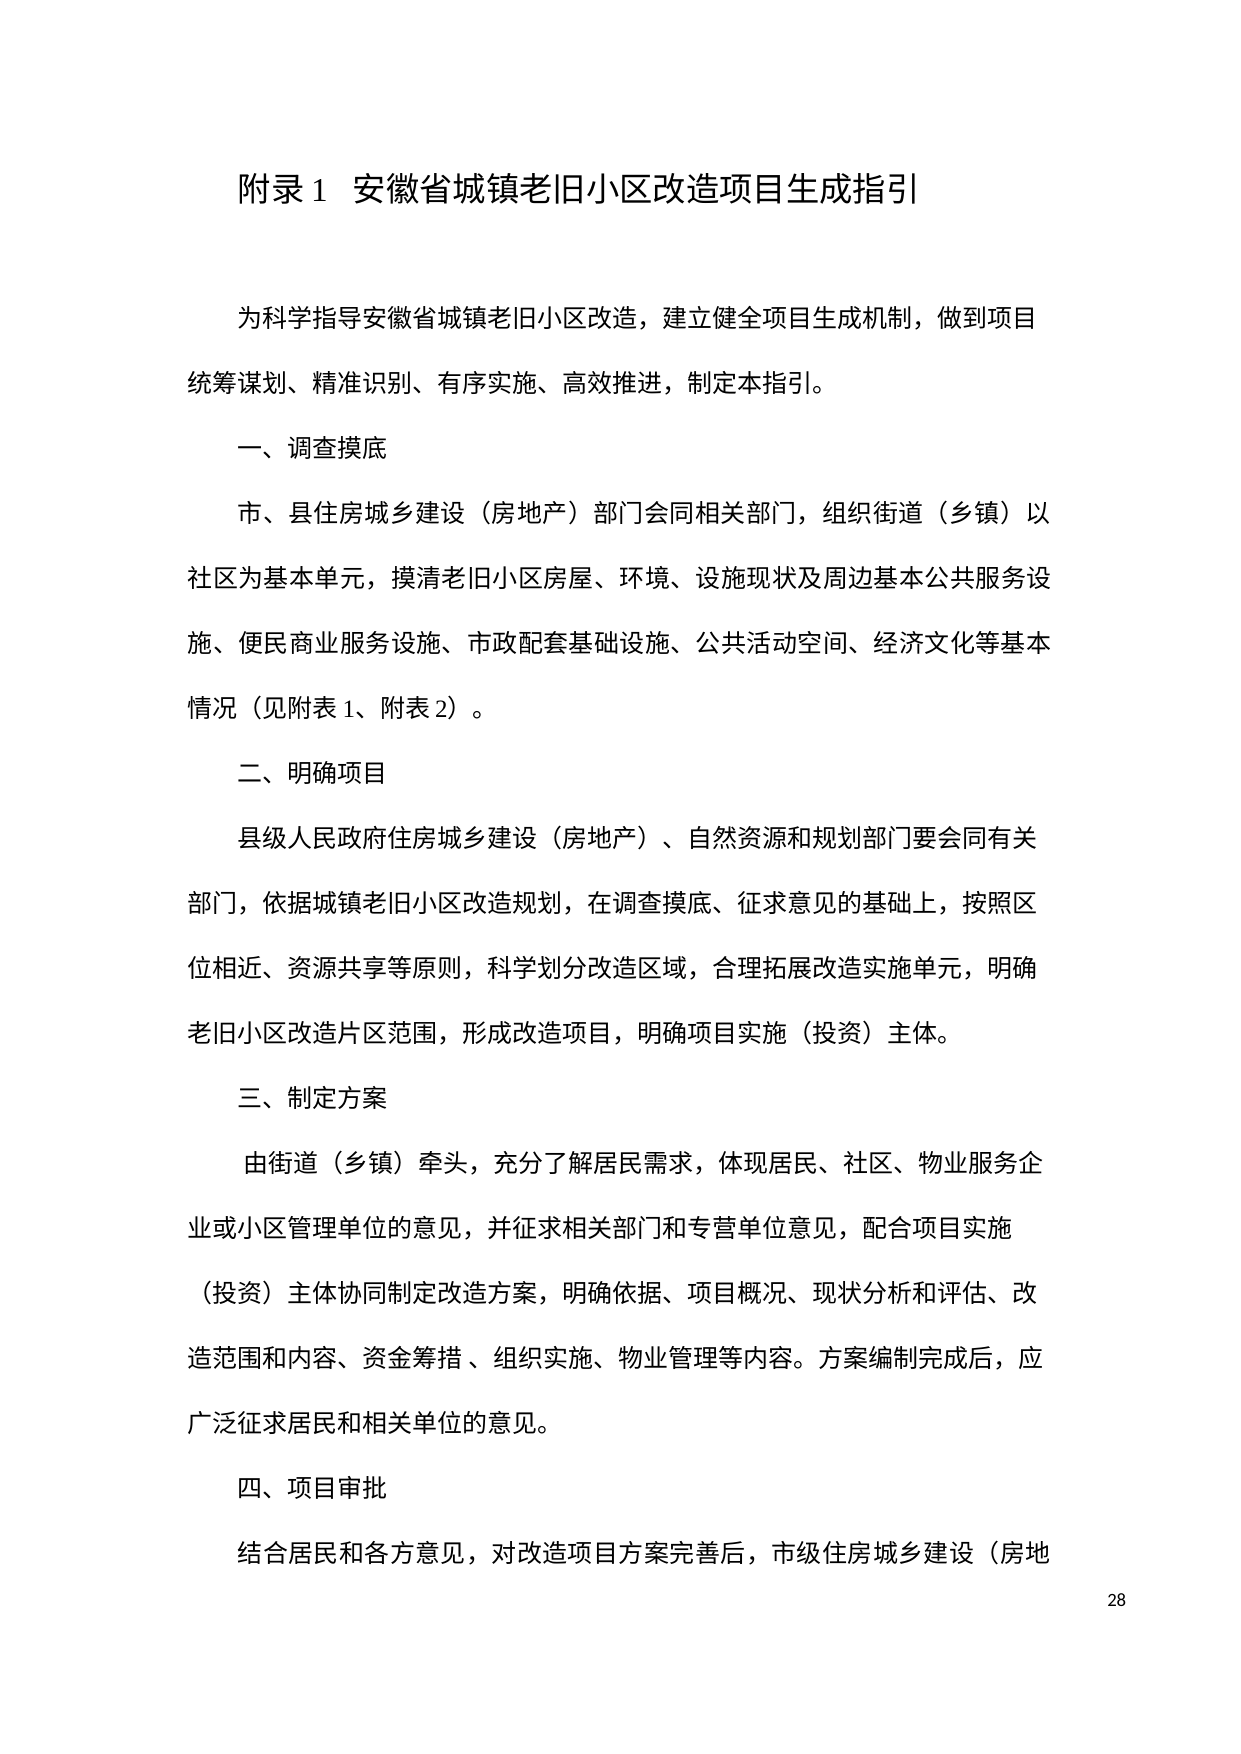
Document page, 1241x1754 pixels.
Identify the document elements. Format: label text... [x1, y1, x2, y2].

text 由街道（乡镇）牵头，充分了解居民需求，体现居民、社区、物业服务企业或小区管理单位的意见，并征求相关部门和专营单位意见，配合项目实施（投资）主体协同制定改造方案，明确依据、项目概况、现状分析和评估、改造范围和内容、资金筹措 、组织实施、物业管理等内容。方案编制完成后，应广泛征求居民和相关单位的意见。 [187, 1129, 1053, 1454]
text 二、明确项目 [187, 739, 1053, 804]
text 三、制定方案 [187, 1064, 1053, 1129]
text 县级人民政府住房城乡建设（房地产）、自然资源和规划部门要会同有关部门，依据城镇老旧小区改造规划，在调查摸底、征求意见的基础上，按照区位相近、资源共享等原则，科学划分改造区域，合理拓展改造实施单元，明确老旧小区改造片区范围，形成改造项目，明确项目实施（投资）主体。 [187, 804, 1053, 1064]
text 附录1 安徽省城镇老旧小区改造项目生成指引 [187, 154, 1053, 219]
text 为科学指导安徽省城镇老旧小区改造，建立健全项目生成机制，做到项目统筹谋划、精准识别、有序实施、高效推进，制定本指引。 [187, 284, 1053, 414]
text 一、调查摸底 [187, 414, 1053, 479]
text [187, 1519, 1053, 1584]
text 市、县住房城乡建设（房地产）部门会同相关部门，组织街道（乡镇）以社区为基本单元，摸清老旧小区房屋、环境、设施现状及周边基本公共服务设施、便民商业服务设施、市政配套基础设施、公共活动空间、经济文化等基本情况（见附表1、附表2）。 [187, 479, 1053, 739]
text 四、项目审批 [187, 1454, 1053, 1519]
